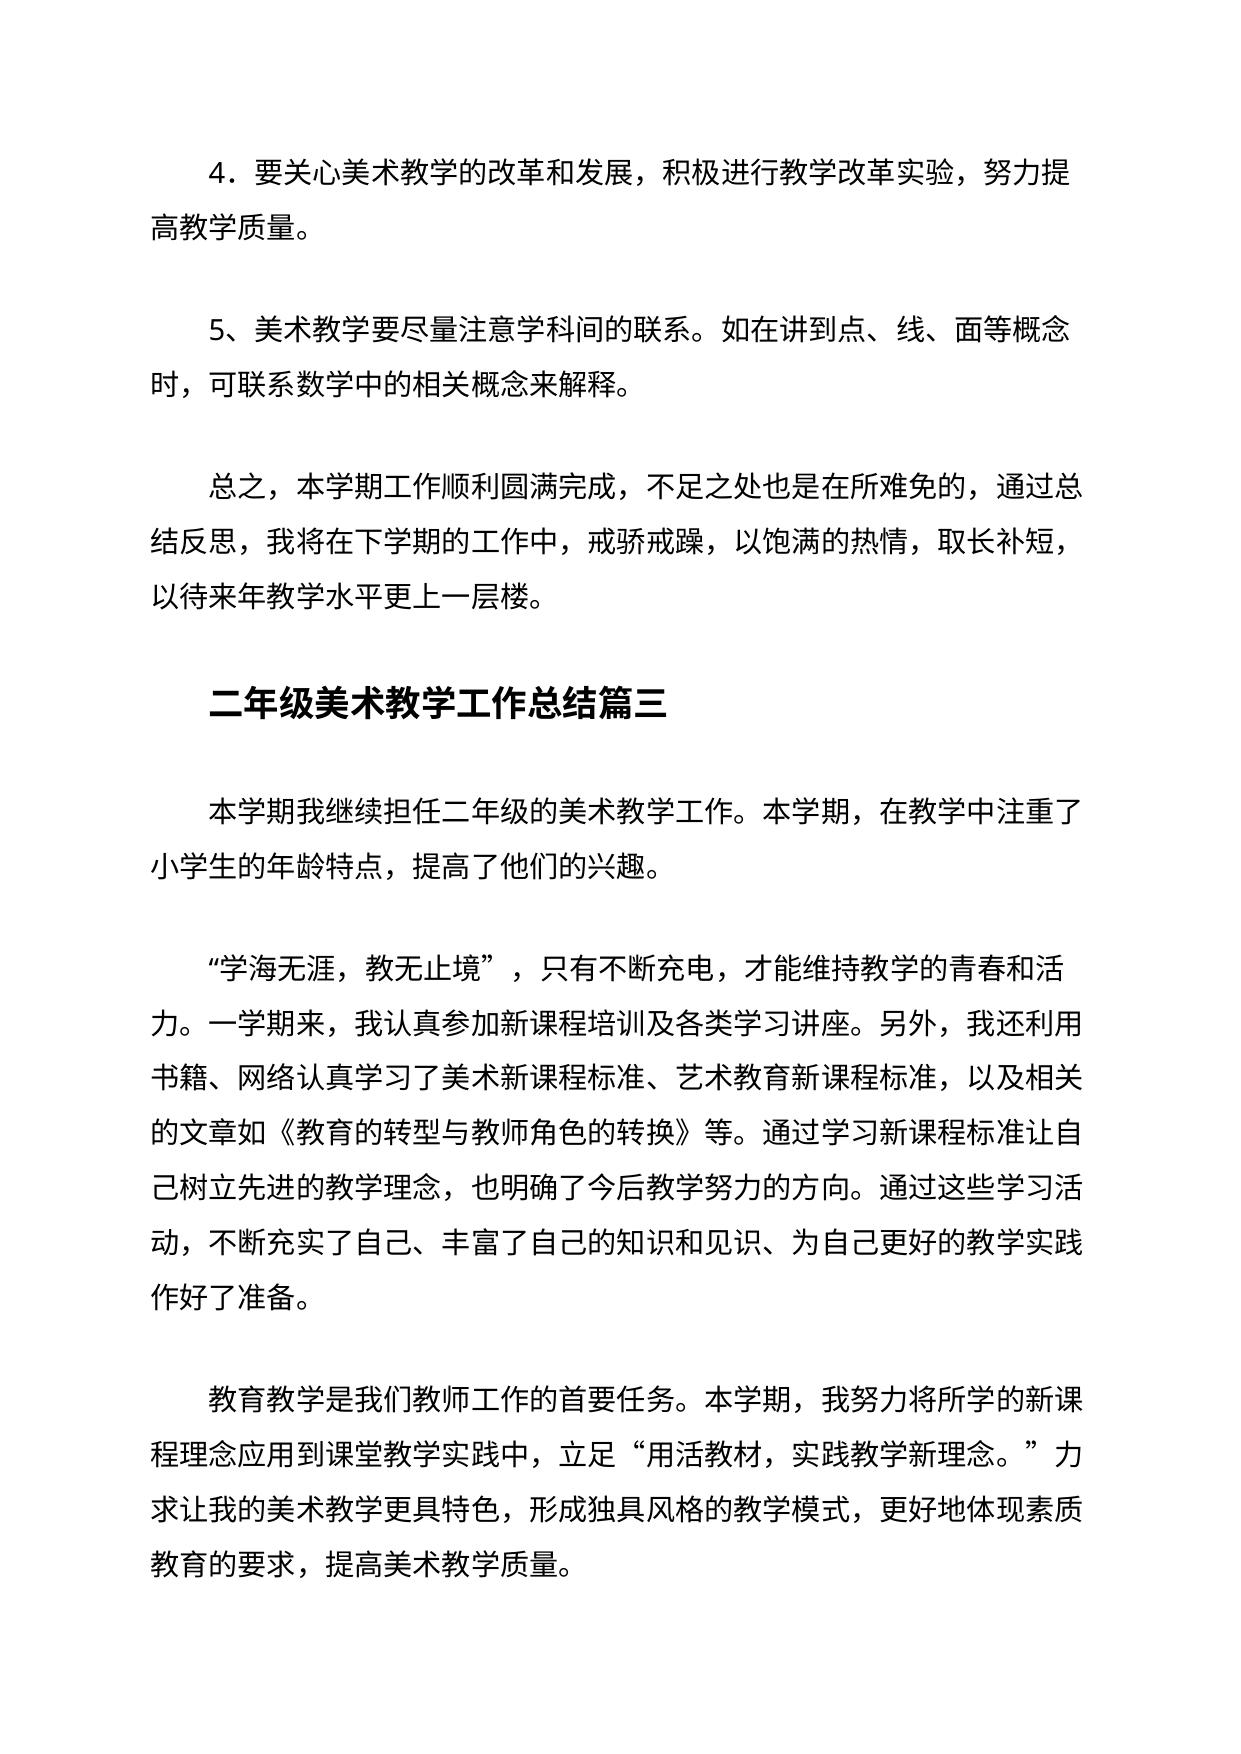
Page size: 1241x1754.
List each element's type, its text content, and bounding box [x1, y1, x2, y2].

text 5、美术教学要尽量注意学科间的联系。如在讲到点、线、面等概念时，可联系数学中的相关概念来解释。 [150, 307, 1090, 404]
text 本学期我继续担任二年级的美术教学工作。本学期，在教学中注重了小学生的年龄特点，提高了他们的兴趣。 [150, 788, 1090, 886]
text 教育教学是我们教师工作的首要任务。本学期，我努力将所学的新课程理念应用到课堂教学实践中，立足“用活教材，实践教学新理念。”力求让我的美术教学更具特色，形成独具风格的教学模式，更好地体现素质教育的要求，提高美术教学质量。 [150, 1376, 1090, 1583]
text 二年级美术教学工作总结篇三 [150, 675, 1090, 726]
text 总之，本学期工作顺利圆满完成，不足之处也是在所难免的，通过总结反思，我将在下学期的工作中，戒骄戒躁，以饱满的热情，取长补短，以待来年教学水平更上一层楼。 [150, 463, 1090, 616]
text “学海无涯，教无止境”，只有不断充电，才能维持教学的青春和活力。一学期来，我认真参加新课程培训及各类学习讲座。另外，我还利用书籍、网络认真学习了美术新课程标准、艺术教育新课程标准，以及相关的文章如《教育的转型与教师角色的转换》等。通过学习新课程标准让自己树立先进的教学理念，也明确了今后教学努力的方向。通过这些学习活动，不断充实了自己、丰富了自己的知识和见识、为自己更好的教学实践作好了准备。 [150, 945, 1090, 1317]
text 4．要关心美术教学的改革和发展，积极进行教学改革实验，努力提高教学质量。 [150, 150, 1090, 247]
